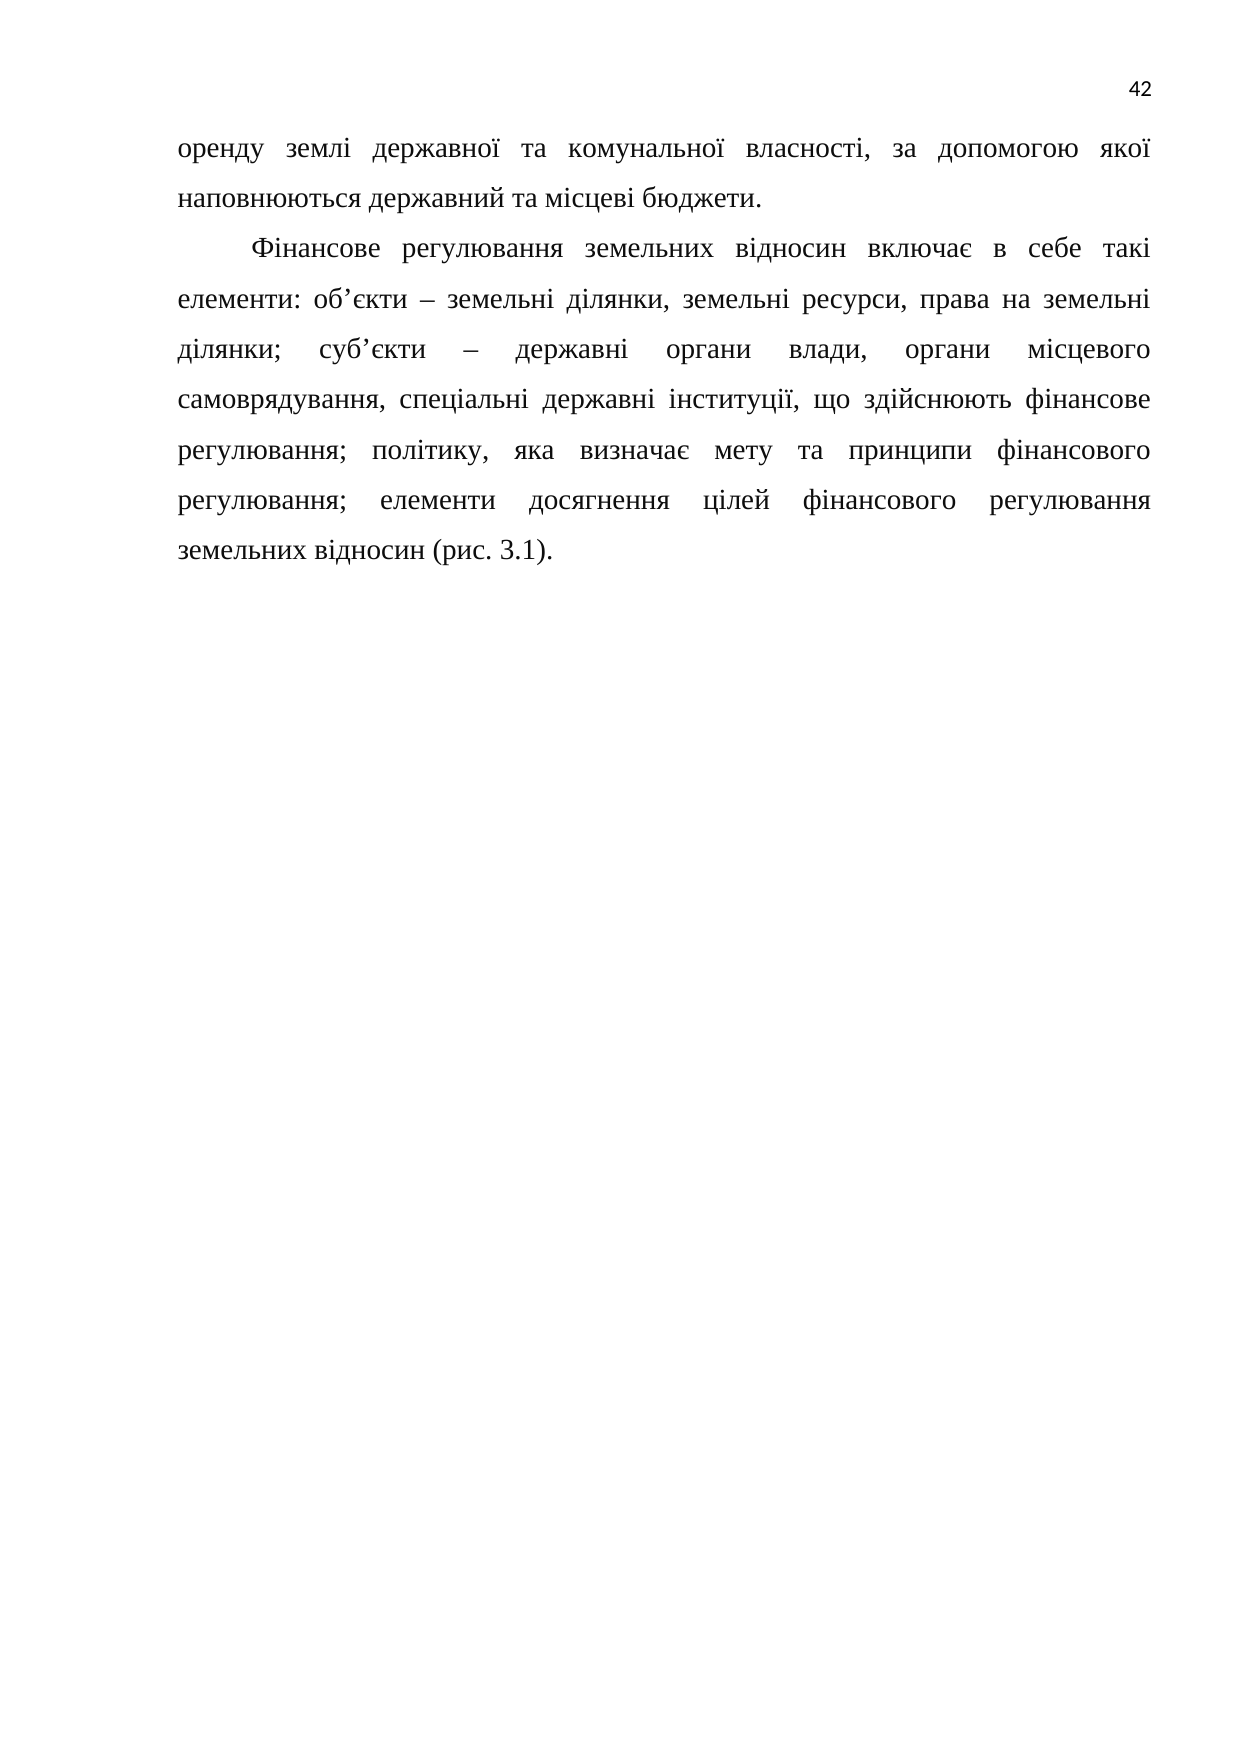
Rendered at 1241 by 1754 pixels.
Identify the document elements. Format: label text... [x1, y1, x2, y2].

text Фінансове регулювання земельних відносин включає в себе такі елементи: об’єкти – земельні ділянки, земельні ресурси, права на земельні ділянки; суб’єкти – державні органи влади, органи місцевого самоврядування, спеціальні державні інституції, що здійснюють фінансове регулювання; політику, яка визначає мету та принципи фінансового регулювання; елементи досягнення цілей фінансового регулювання земельних відносин (рис. 3.1). [177, 231, 1152, 566]
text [177, 130, 1152, 214]
